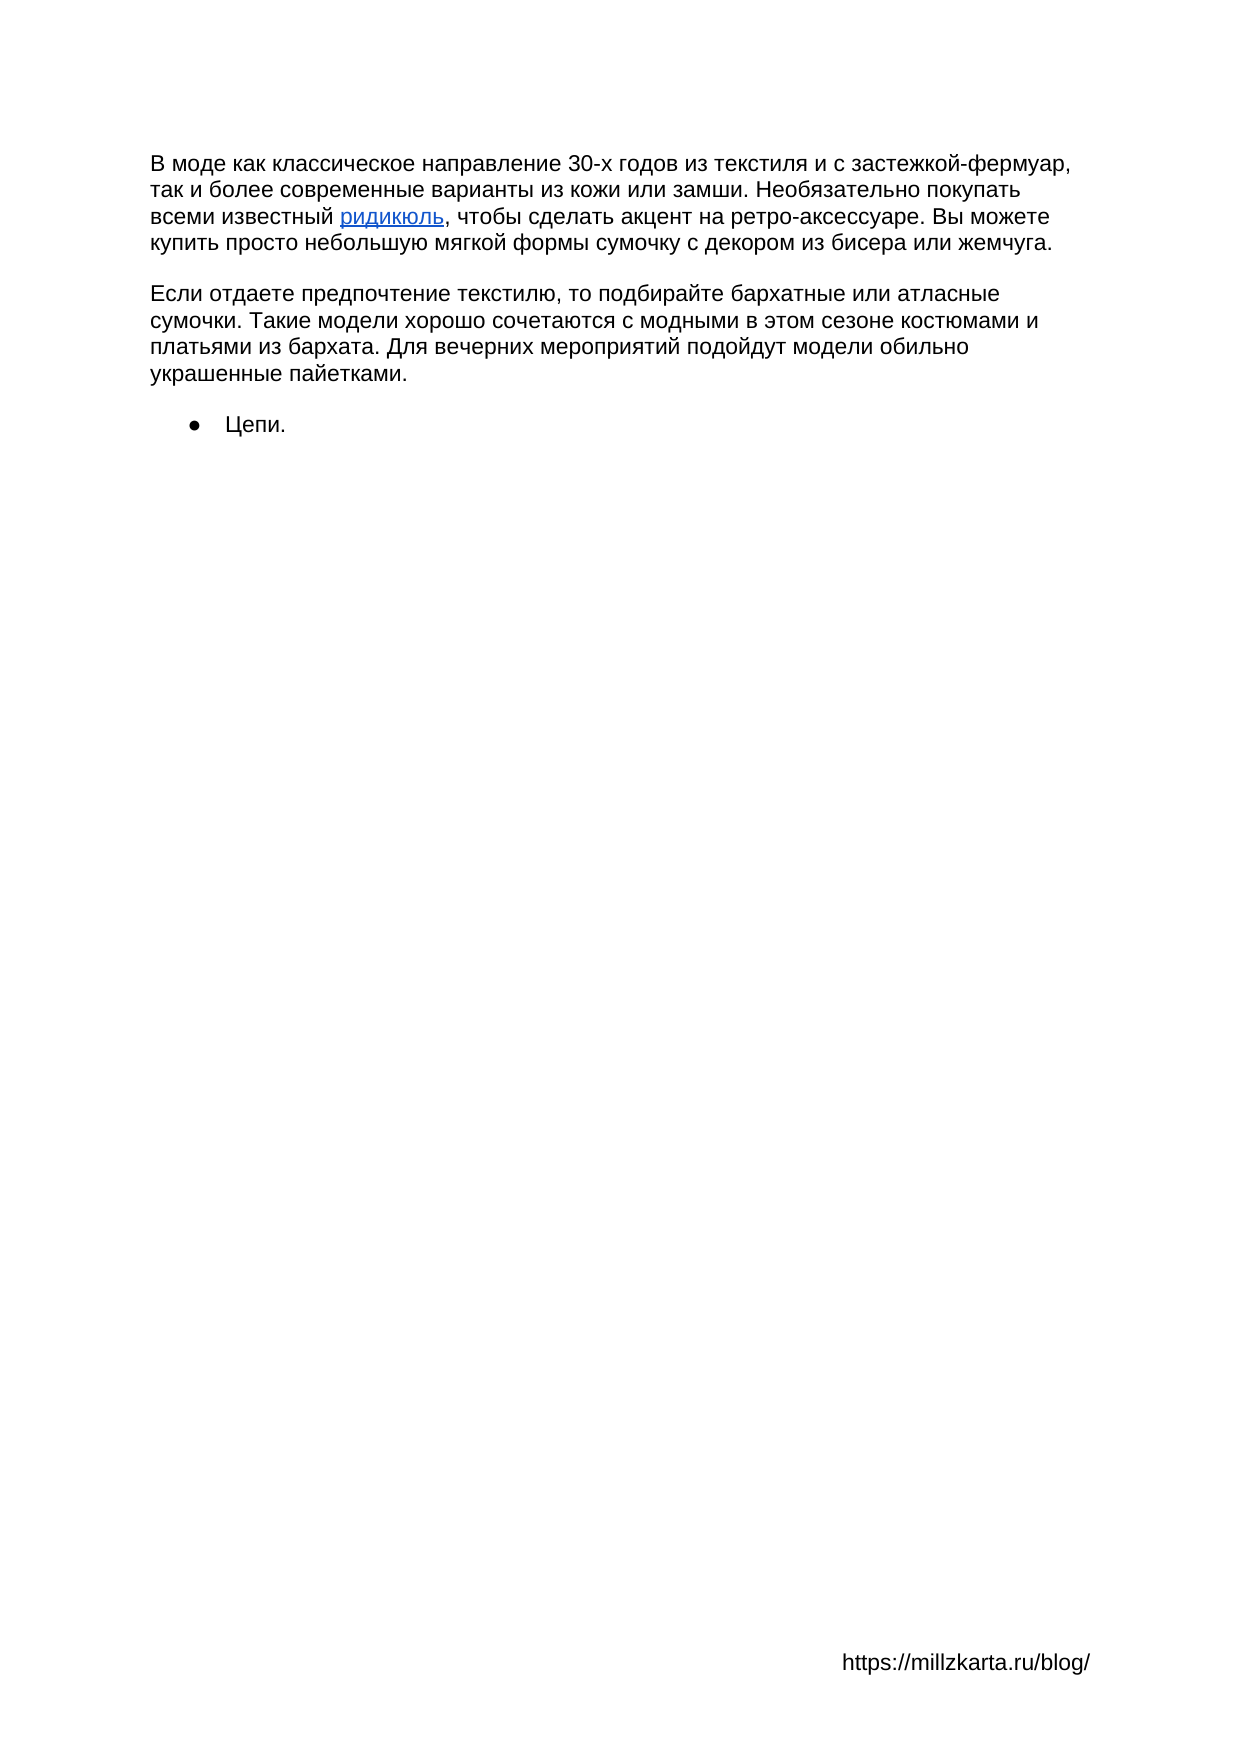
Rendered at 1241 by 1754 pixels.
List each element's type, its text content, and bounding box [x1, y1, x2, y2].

text Если отдаете предпочтение текстилю, то подбирайте бархатные или атласные сумочки. Такие модели хорошо сочетаются с модными в этом сезоне костюмами и платьями из бархата. Для вечерних мероприятий подойдут модели обильно украшенные пайетками. [150, 280, 1090, 386]
list Цепи. [187, 411, 1090, 437]
text В моде как классическое направление 30-х годов из текстиля и с застежкой-фермуар, так и более современные варианты из кожи или замши. Необязательно покупать всеми известный ридикюль, чтобы сделать акцент на ретро-аксессуаре. Вы можете купить просто небольшую мягкой формы сумочку с декором из бисера или жемчуга. [150, 150, 1090, 255]
